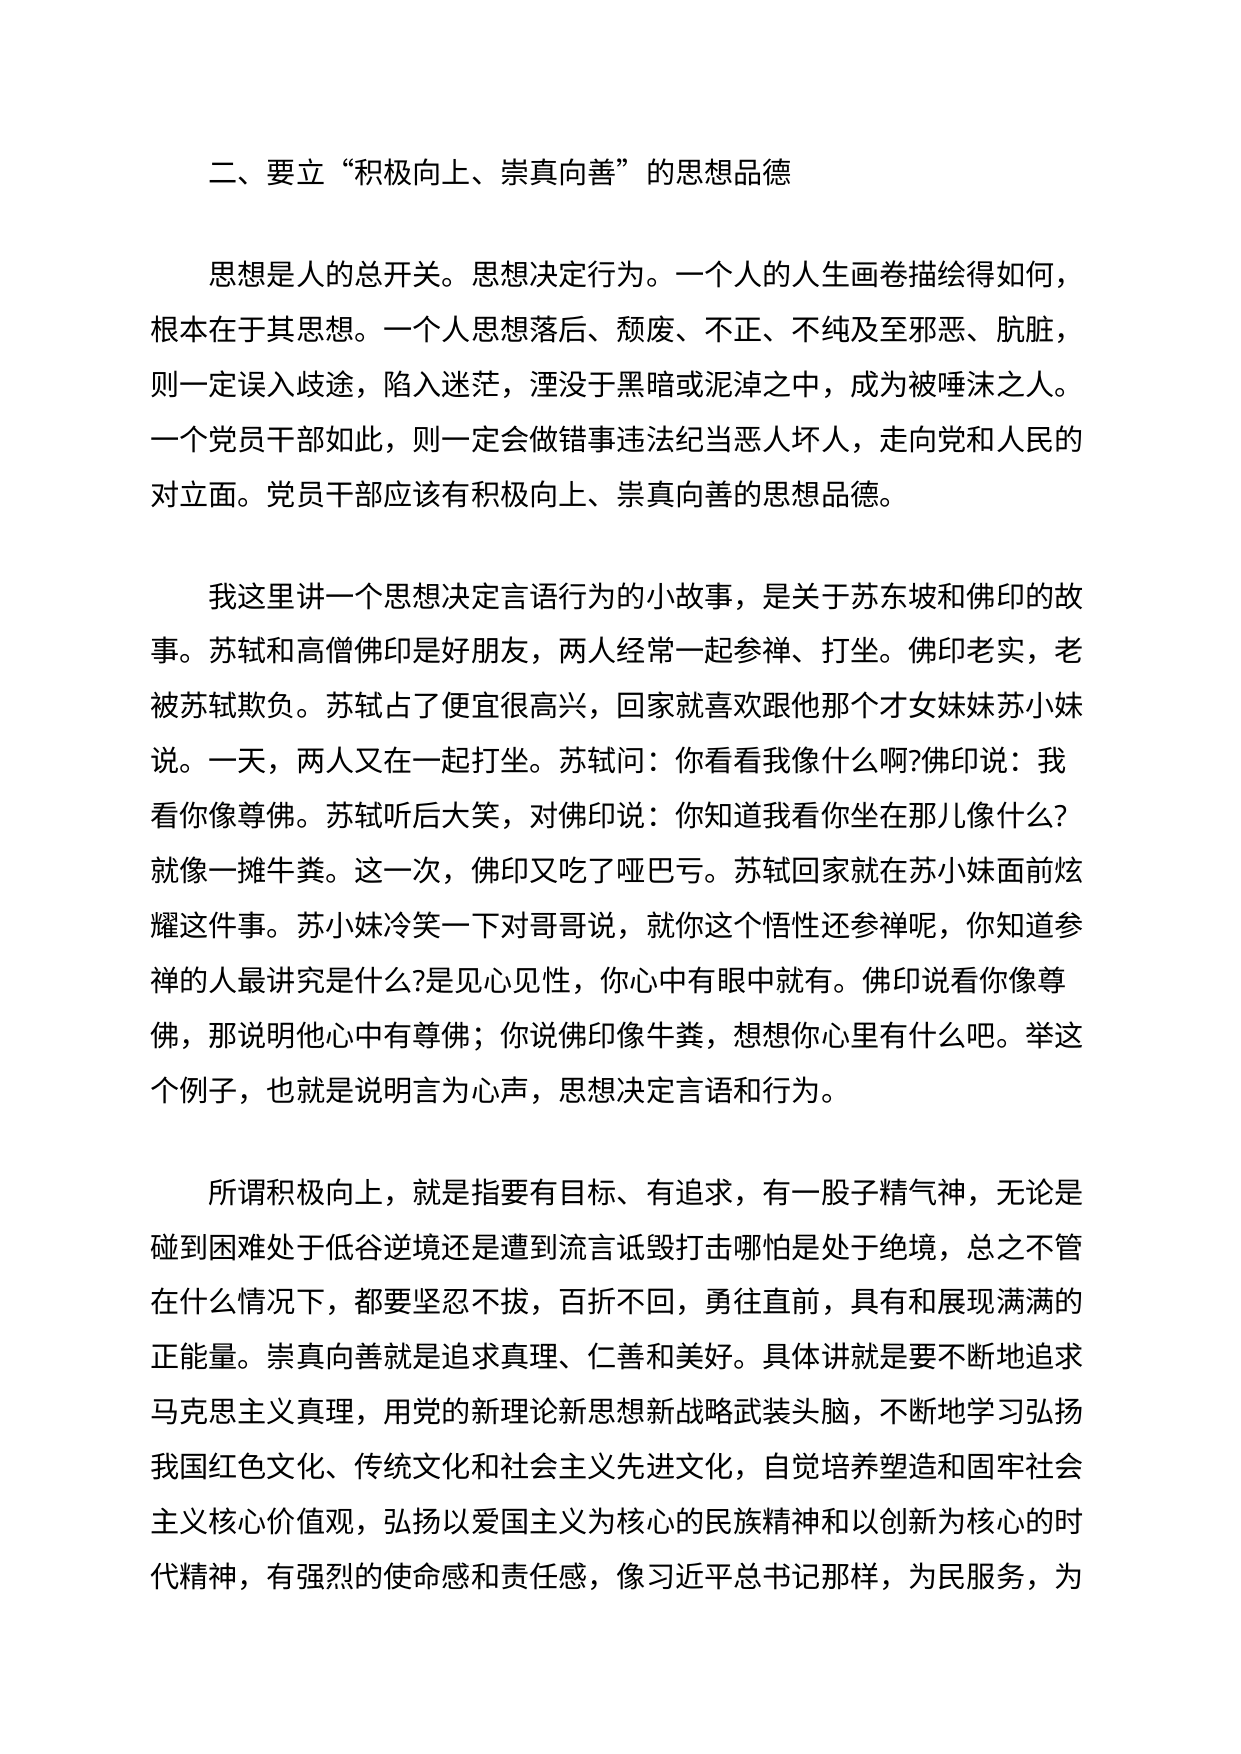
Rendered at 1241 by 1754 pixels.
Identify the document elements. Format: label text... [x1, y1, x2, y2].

text 我这里讲一个思想决定言语行为的小故事，是关于苏东坡和佛印的故事。苏轼和高僧佛印是好朋友，两人经常一起参禅、打坐。佛印老实，老被苏轼欺负。苏轼占了便宜很高兴，回家就喜欢跟他那个才女妹妹苏小妹说。一天，两人又在一起打坐。苏轼问：你看看我像什么啊?佛印说：我看你像尊佛。苏轼听后大笑，对佛印说：你知道我看你坐在那儿像什么?就像一摊牛粪。这一次，佛印又吃了哑巴亏。苏轼回家就在苏小妹面前炫耀这件事。苏小妹冷笑一下对哥哥说，就你这个悟性还参禅呢，你知道参禅的人最讲究是什么?是见心见性，你心中有眼中就有。佛印说看你像尊佛，那说明他心中有尊佛；你说佛印像牛粪，想想你心里有什么吧。举这个例子，也就是说明言为心声，思想决定言语和行为。 [150, 573, 1090, 1110]
text 二、要立“积极向上、崇真向善”的思想品德 [150, 150, 1090, 192]
text 思想是人的总开关。思想决定行为。一个人的人生画卷描绘得如何，根本在于其思想。一个人思想落后、颓废、不正、不纯及至邪恶、肮脏，则一定误入歧途，陷入迷茫，湮没于黑暗或泥淖之中，成为被唾沫之人。一个党员干部如此，则一定会做错事违法纪当恶人坏人，走向党和人民的对立面。党员干部应该有积极向上、祟真向善的思想品德。 [150, 252, 1090, 514]
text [150, 1169, 1090, 1596]
